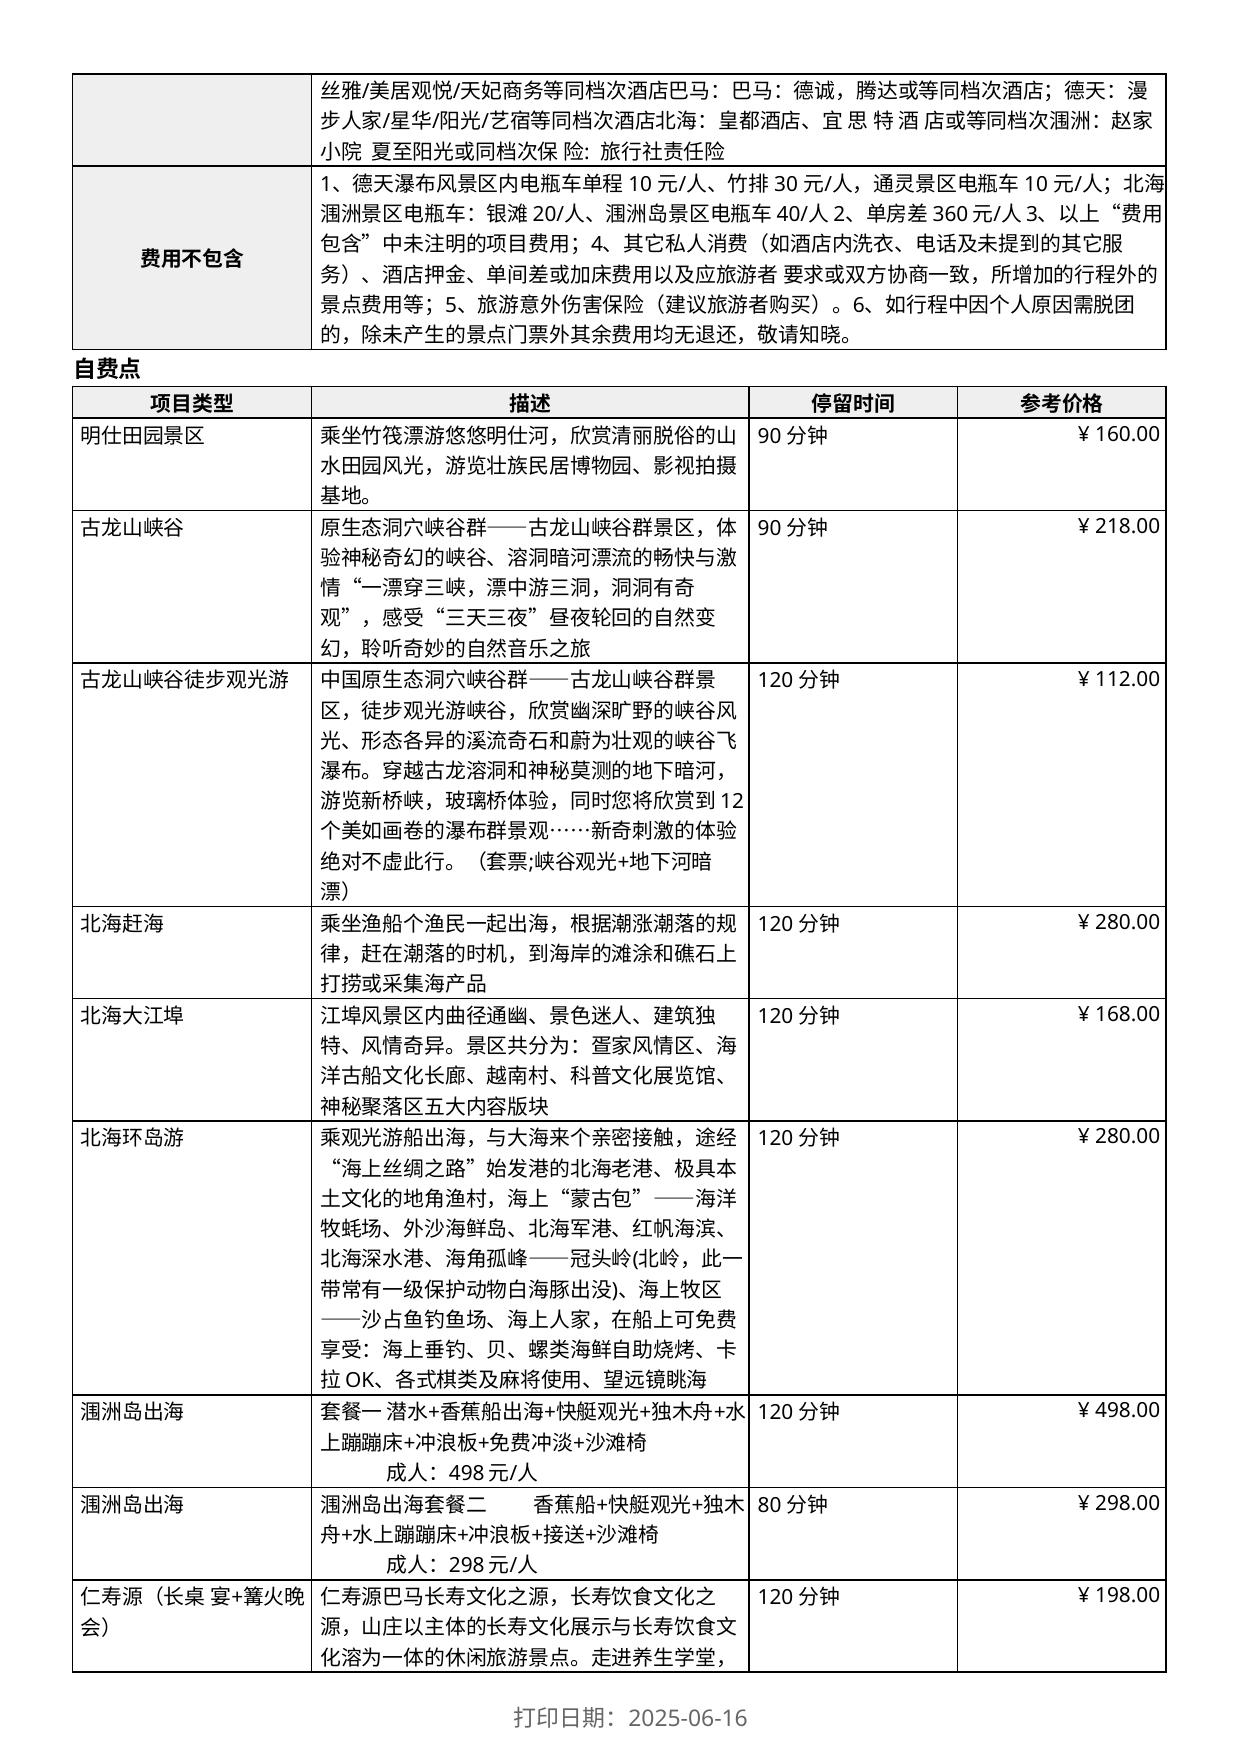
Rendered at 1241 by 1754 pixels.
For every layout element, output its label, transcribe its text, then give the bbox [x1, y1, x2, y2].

table_cell ¥ 298.00 [958, 1488, 1165, 1579]
table_cell 涠洲岛出海 [73, 1488, 311, 1579]
table_header 项目类型 [73, 387, 311, 417]
table_header 停留时间 [750, 387, 957, 417]
table_cell 90 分钟 [750, 511, 957, 662]
table_cell 涠洲岛出海 [73, 1396, 311, 1486]
table_header 描述 [312, 387, 748, 417]
table_cell 120 分钟 [750, 999, 957, 1120]
table_cell 涠洲岛出海 [312, 1488, 748, 1579]
table_cell 明仕田园景区 [73, 419, 311, 509]
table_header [312, 75, 1165, 165]
table_cell ¥ 160.00 [958, 419, 1165, 509]
table_cell ¥ 280.00 [958, 907, 1165, 998]
table_cell 古龙山峡谷 [73, 511, 311, 662]
table_cell 80 分钟 [750, 1488, 957, 1579]
table_cell 90 分钟 [750, 419, 957, 509]
table_cell 乘观光游船出海，与大海来个亲密接触，途经“海上丝绸之路”始发港的北海老港、极具本土文化的地角渔村，海上“蒙古包”——海洋牧蚝场、外沙海鲜岛、北海军港、红帆海滨、北海深水港、海角孤峰——冠头岭(北岭，此一带常有一级保护动物白海豚出没)、海上牧区——沙占鱼钓鱼场、海上人家，在船上可免费享受：海上垂钓、贝、螺类海鲜自助烧烤、卡拉OK、各式棋类及麻将使用、望远镜眺海 [312, 1122, 748, 1394]
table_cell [312, 1581, 748, 1671]
table_cell 乘坐渔船个渔民一起出海，根据潮涨潮落的规律，赶在潮落的时机，到海岸的滩涂和礁石上打捞或采集海产品 [312, 907, 748, 998]
table_cell 120 分钟 [750, 1396, 957, 1486]
table_cell 乘坐竹筏漂游悠悠明仕河，欣赏清丽脱俗的山水田园风光，游览壮族民居博物园、影视拍摄基地。 [312, 419, 748, 509]
table_cell 仁寿源（长桌 宴+篝火晚会） [73, 1581, 311, 1671]
table_cell 费用不包含 [73, 167, 311, 349]
table_cell 120 分钟 [750, 1581, 957, 1671]
table_cell 原生态洞穴峡谷群——古龙山峡谷群景区，体验神秘奇幻的峡谷、溶洞暗河漂流的畅快与激情“一漂穿三峡，漂中游三洞，洞洞有奇观”，感受“三天三夜”昼夜轮回的自然变幻，聆听奇妙的自然音乐之旅 [312, 511, 748, 662]
text 自费点 [73, 351, 1167, 384]
table_cell 北海大江埠 [73, 999, 311, 1120]
table_cell 北海环岛游 [73, 1122, 311, 1394]
table_cell ¥ 168.00 [958, 999, 1165, 1120]
table_cell 120 分钟 [750, 907, 957, 998]
table_cell 江埠风景区内曲径通幽、景色迷人、建筑独特、风情奇异。景区共分为：疍家风情区、海洋古船文化长廊、越南村、科普文化展览馆、神秘聚落区五大内容版块 [312, 999, 748, 1120]
table_cell 1、德天瀑布风景区内电瓶车单程 10 元/人、竹排 30 元/人，通灵景区电瓶车 10 元/人；北海涠洲景区电瓶车：银滩20/人、涠洲岛景区电瓶车40/人 [312, 167, 1165, 349]
table_cell ¥ 280.00 [958, 1122, 1165, 1394]
table_header 费用包含 [73, 75, 311, 165]
table_cell ¥ 112.00 [958, 664, 1165, 906]
table_cell ¥ 198.00 [958, 1581, 1165, 1671]
table_cell ¥ 218.00 [958, 511, 1165, 662]
table_cell 120 分钟 [750, 664, 957, 906]
table_cell 古龙山峡谷徒步观光游 [73, 664, 311, 906]
table_cell ¥ 498.00 [958, 1396, 1165, 1486]
table_header 参考价格 [958, 387, 1165, 417]
table_cell 套餐一 潜水+香蕉船出海+快艇观光+独木舟+水上蹦蹦床+冲浪板+免费冲淡+沙滩椅 成人：498元/人 [312, 1396, 748, 1486]
table_cell 北海赶海 [73, 907, 311, 998]
table_cell 中国原生态洞穴峡谷群——古龙山峡谷群景区，徒步观光游峡谷，欣赏幽深旷野的峡谷风光、形态各异的溪流奇石和蔚为壮观的峡谷飞瀑布。穿越古龙溶洞和神秘莫测的地下暗河，游览新桥峡，玻璃桥体验，同时您将欣赏到12个美如画卷的瀑布群景观……新奇刺激的体验绝对不虚此行。（套票;峡谷观光+地下河暗漂） [312, 664, 748, 906]
table_cell 120 分钟 [750, 1122, 957, 1394]
